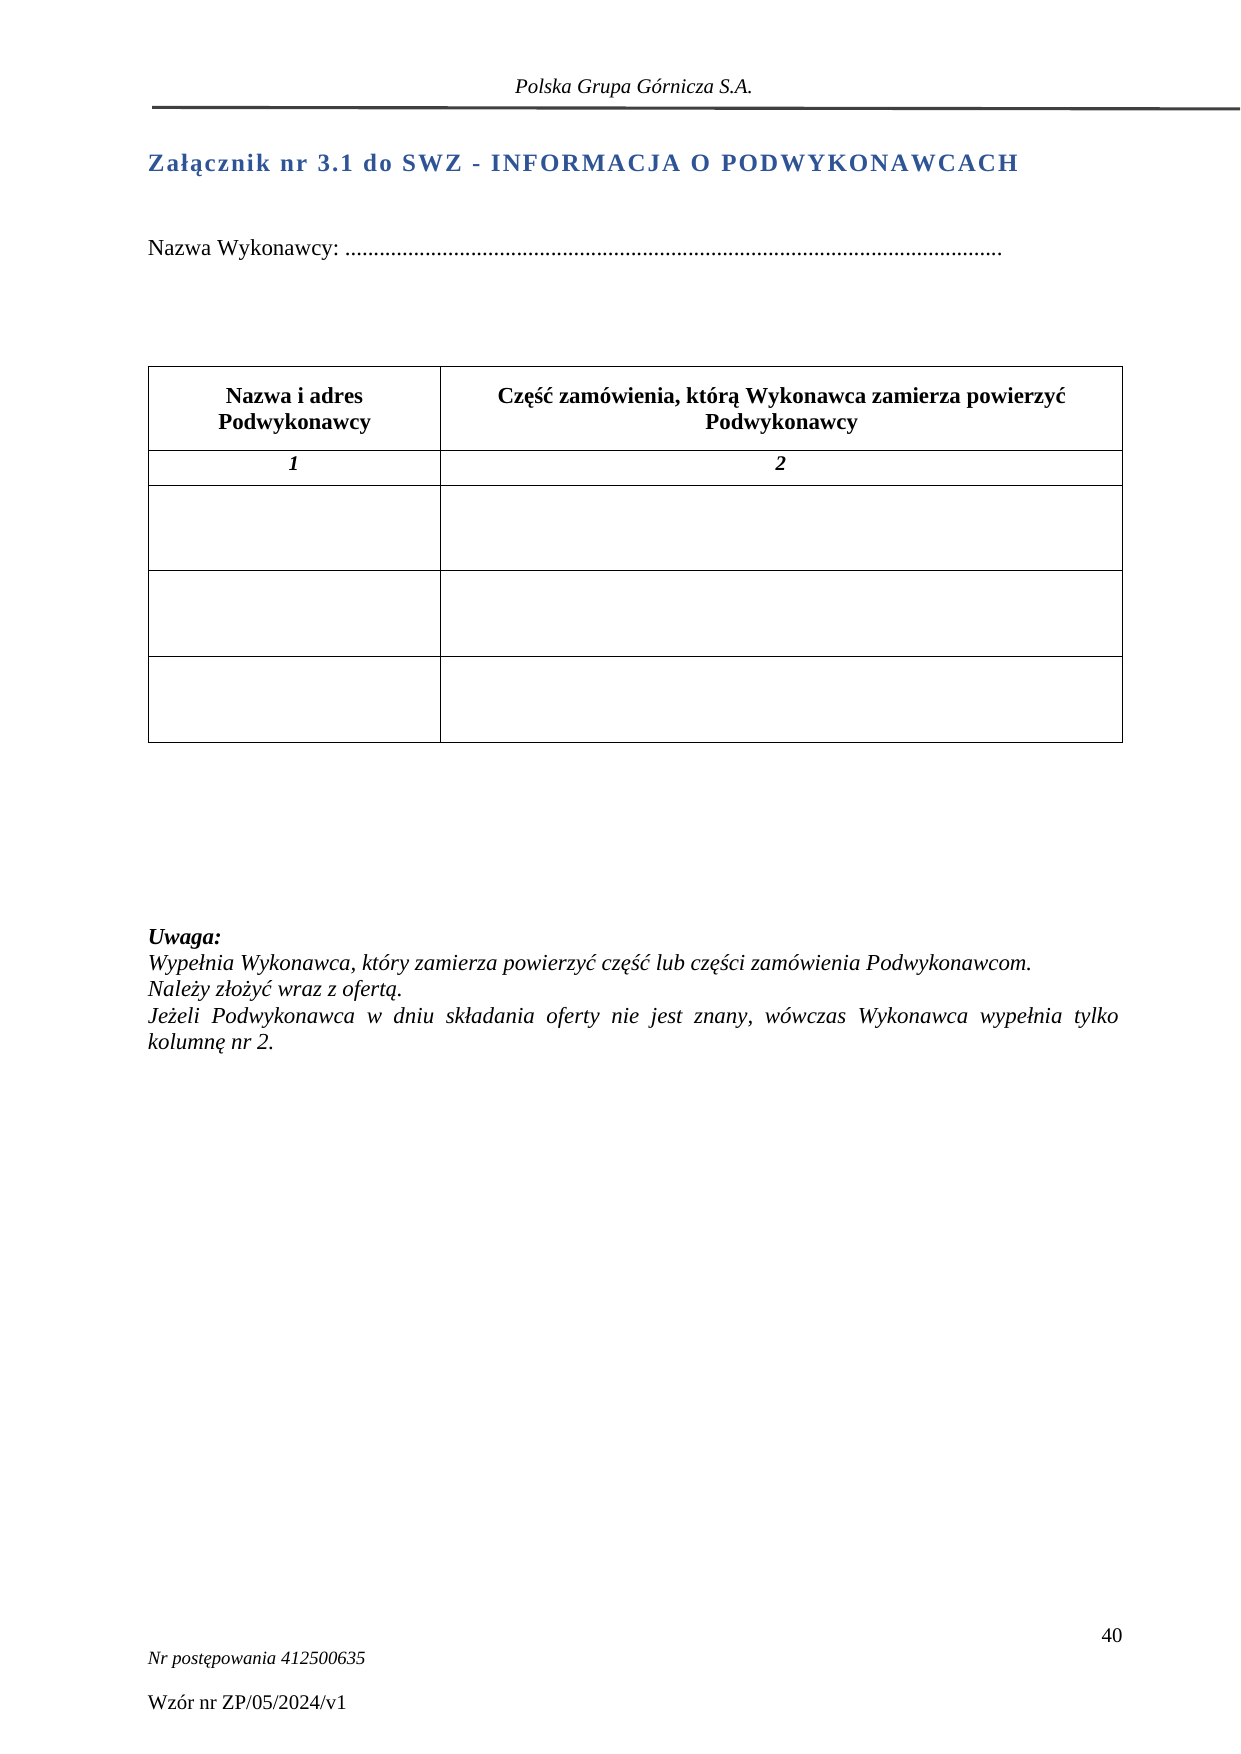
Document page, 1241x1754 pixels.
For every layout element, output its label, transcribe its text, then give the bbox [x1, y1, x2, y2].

table_header Część zamówienia, którą Wykonawca zamierza powierzyć Podwykonawcy [441, 367, 1122, 449]
table_cell [441, 657, 1122, 742]
table_cell [441, 486, 1122, 570]
text Załącznik nr 3.1 do SWZ - INFORMACJA O PODWYKONAWCACH [148, 148, 1122, 176]
table_cell [149, 657, 440, 742]
table_cell [149, 571, 440, 656]
table_header Nazwa i adres Podwykonawcy [149, 367, 440, 449]
table_cell [149, 486, 440, 570]
text Jeżeli Podwykonawca w dniu składania oferty nie jest znany, wówczas Wykonawca wypełnia tylko kolumnę nr 2. [148, 1002, 1122, 1054]
text Uwaga: [148, 923, 1122, 949]
table_cell [441, 571, 1122, 656]
text Nazwa Wykonawcy: ................................................................................................................... [148, 234, 1122, 260]
text Należy złożyć wraz z ofertą. [148, 975, 1122, 1002]
text Wypełnia Wykonawca, który zamierza powierzyć część lub części zamówienia Podwykonawcom. [148, 949, 1122, 975]
table_cell 1 [149, 451, 440, 484]
table_cell 2 [441, 451, 1122, 484]
